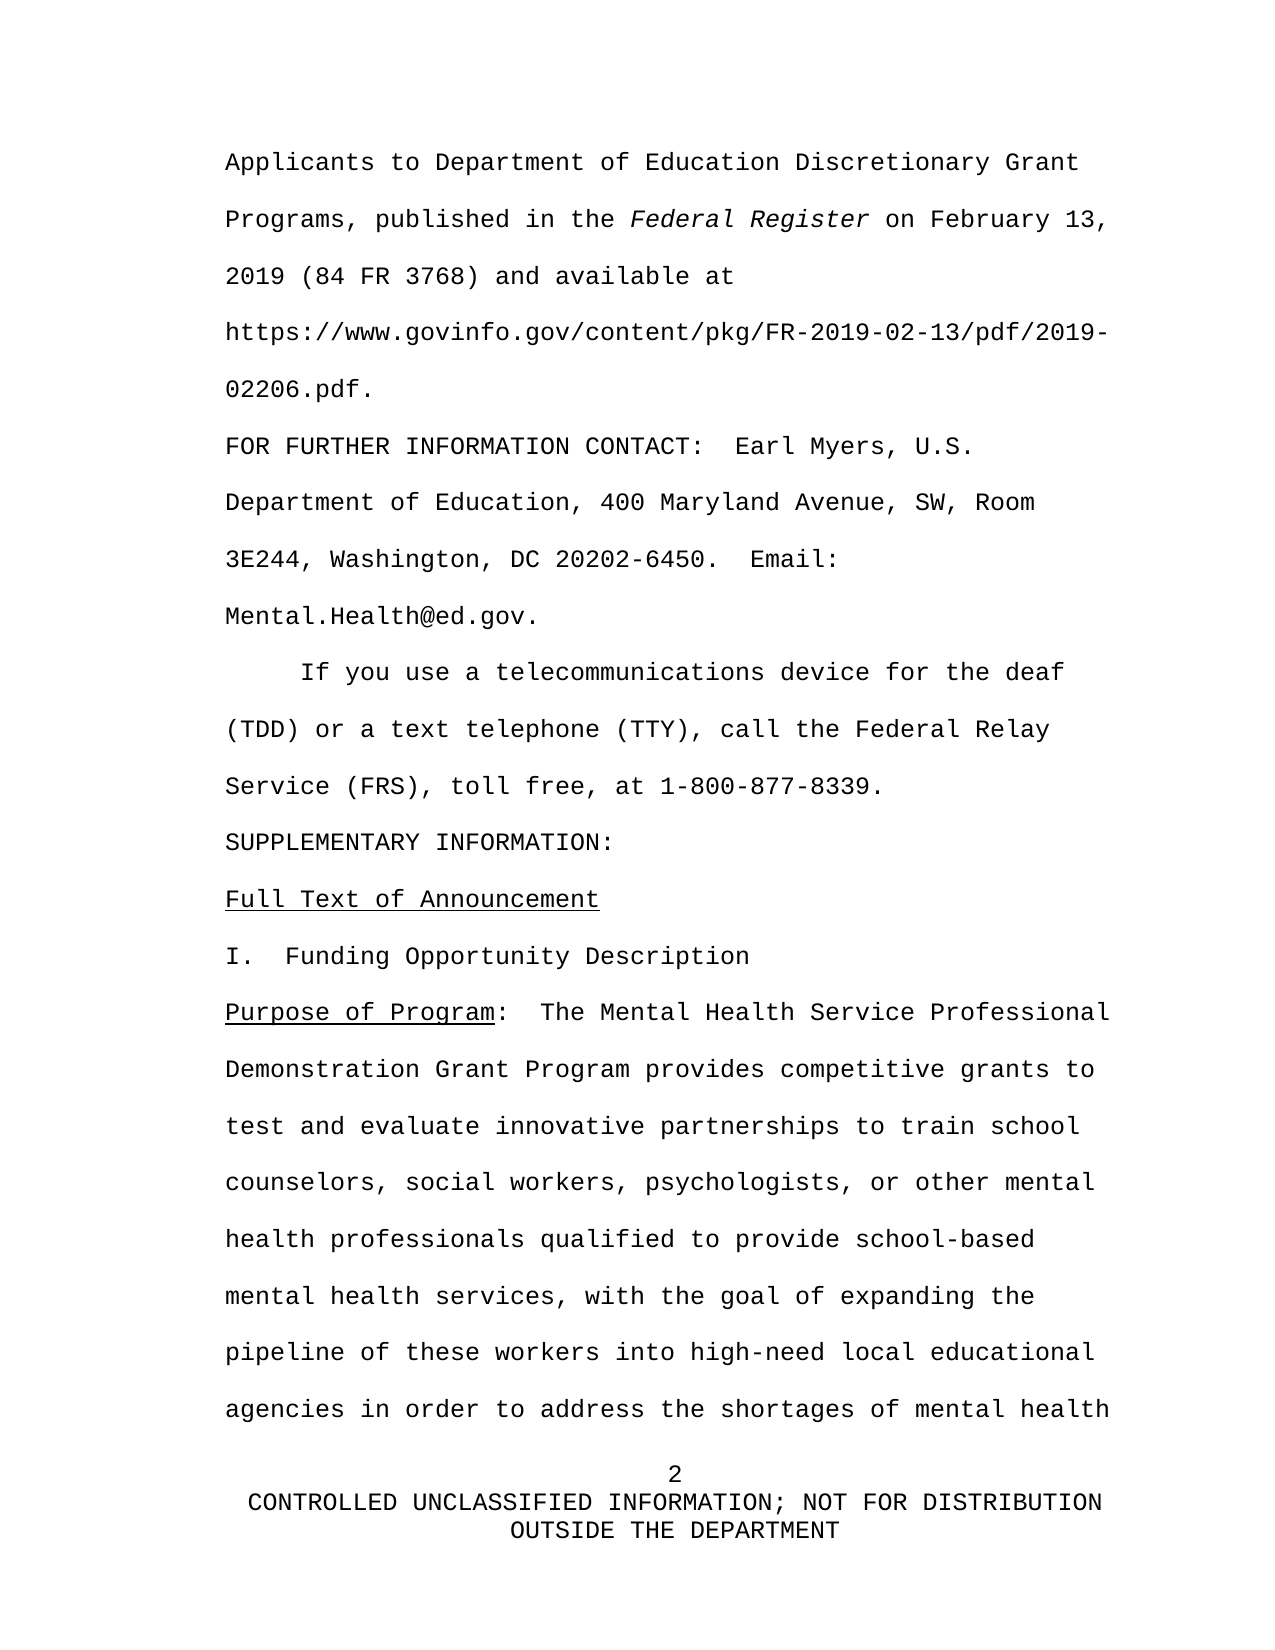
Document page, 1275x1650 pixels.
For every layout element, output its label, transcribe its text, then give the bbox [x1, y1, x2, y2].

subtitle SUPPLEMENTARY INFORMATION: [225, 830, 1125, 858]
text If you use a telecommunications device for the deaf (TDD) or a text telephone (TTY), call the Federal Relay Service (FRS), toll free, at 1-800-877-8339. [225, 660, 1125, 802]
text I. Funding Opportunity Description [225, 943, 1125, 972]
subtitle Full Text of Announcement [225, 887, 1125, 915]
text FOR FURTHER INFORMATION CONTACT: Earl Myers, U.S. Department of Education, 400 Maryland Avenue, SW, Room 3E244, Washington, DC 20202-6450. Email: Mental.Health@ed.gov. [225, 433, 1125, 632]
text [225, 1000, 1125, 1425]
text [225, 150, 1125, 405]
